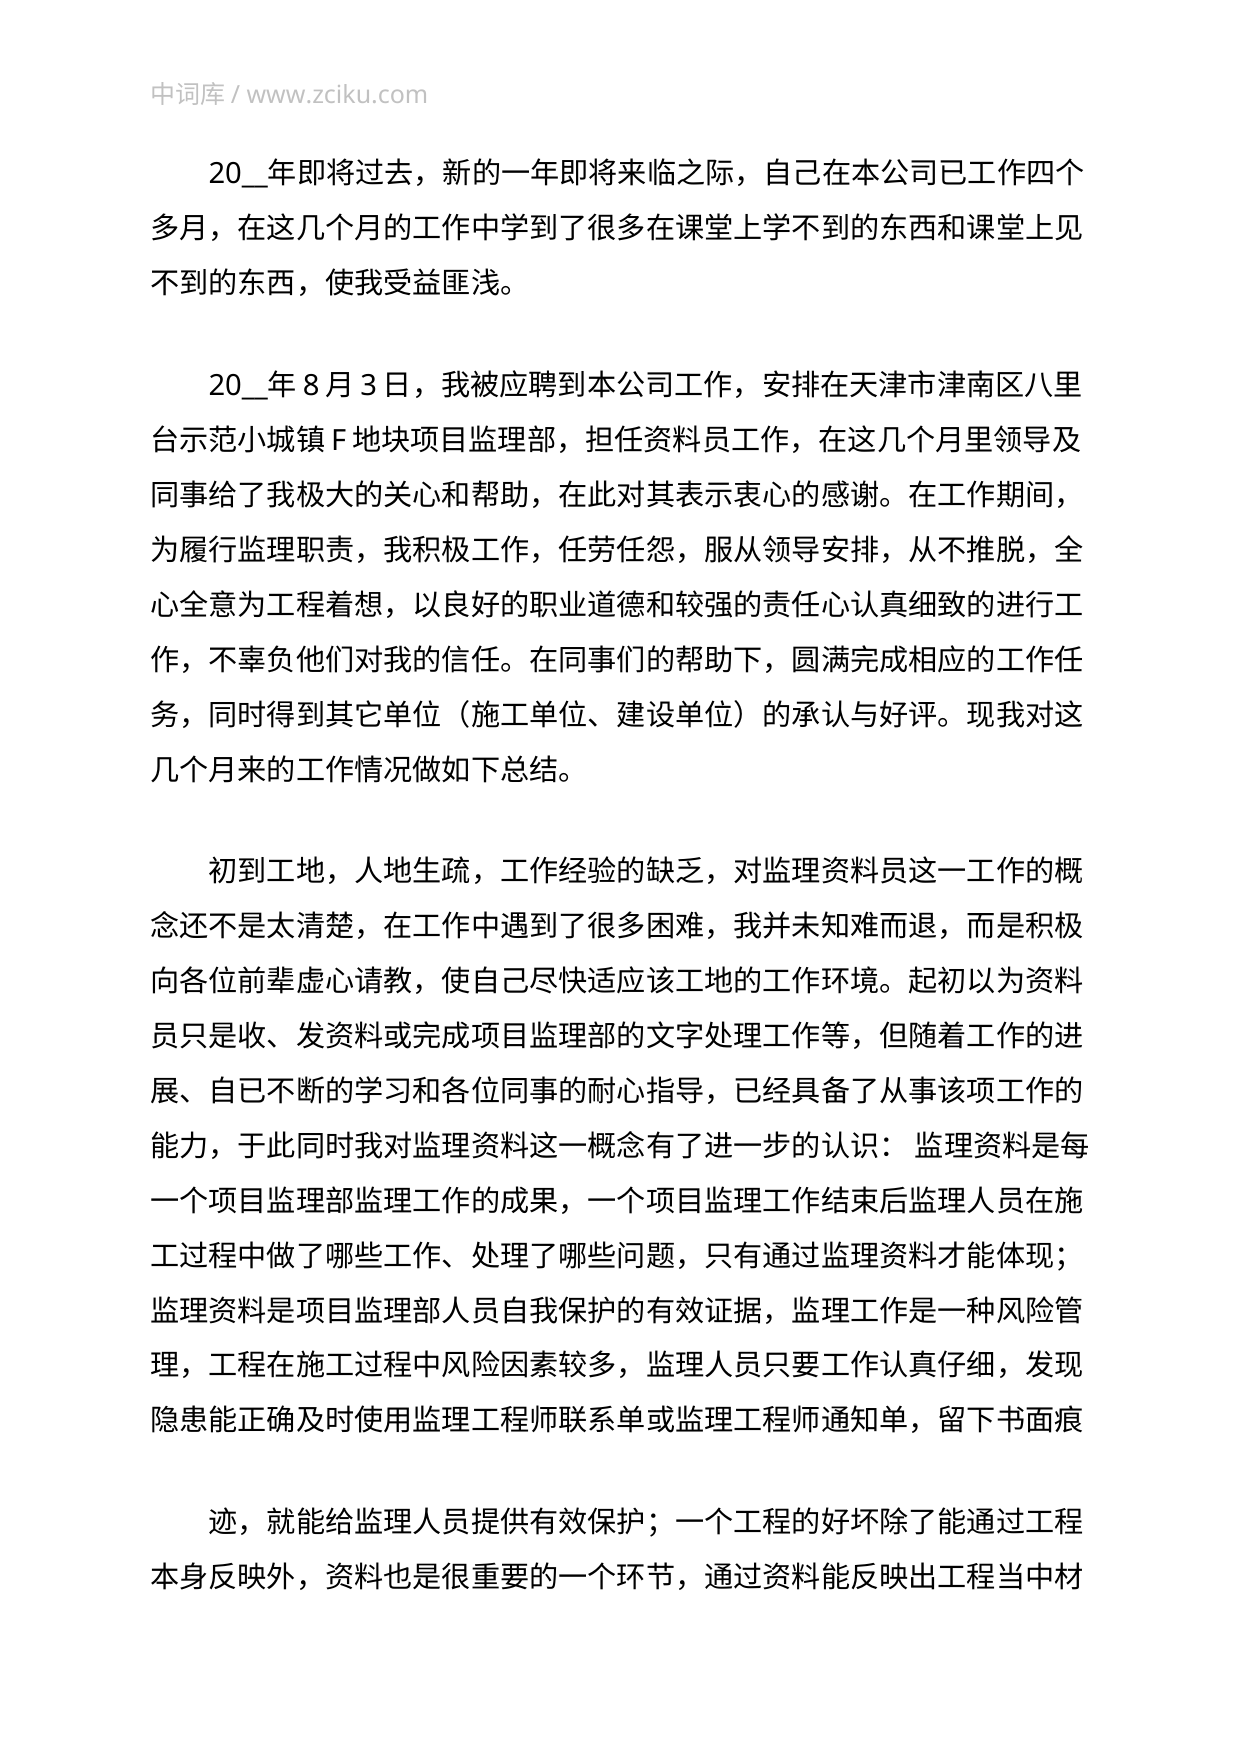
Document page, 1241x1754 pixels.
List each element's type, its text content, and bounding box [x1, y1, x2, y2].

text 20__年即将过去，新的一年即将来临之际，自己在本公司已工作四个多月，在这几个月的工作中学到了很多在课堂上学不到的东西和课堂上见不到的东西，使我受益匪浅。 [150, 150, 1090, 302]
text 初到工地，人地生疏，工作经验的缺乏，对监理资料员这一工作的概念还不是太清楚，在工作中遇到了很多困难，我并未知难而退，而是积极向各位前辈虚心请教，使自己尽快适应该工地的工作环境。起初以为资料员只是收、发资料或完成项目监理部的文字处理工作等，但随着工作的进展、自已不断的学习和各位同事的耐心指导，已经具备了从事该项工作的能力，于此同时我对监理资料这一概念有了进一步的认识： 监理资料是每一个项目监理部监理工作的成果，一个项目监理工作结束后监理人员在施工过程中做了哪些工作、处理了哪些问题，只有通过监理资料才能体现；监理资料是项目监理部人员自我保护的有效证据，监理工作是一种风险管理，工程在施工过程中风险因素较多，监理人员只要工作认真仔细，发现隐患能正确及时使用监理工程师联系单或监理工程师通知单，留下书面痕 [150, 848, 1090, 1439]
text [150, 1499, 1090, 1596]
text 20__年8月3日，我被应聘到本公司工作，安排在天津市津南区八里台示范小城镇F地块项目监理部，担任资料员工作，在这几个月里领导及同事给了我极大的关心和帮助，在此对其表示衷心的感谢。在工作期间，为履行监理职责，我积极工作，任劳任怨，服从领导安排，从不推脱，全心全意为工程着想，以良好的职业道德和较强的责任心认真细致的进行工作，不辜负他们对我的信任。在同事们的帮助下，圆满完成相应的工作任务，同时得到其它单位（施工单位、建设单位）的承认与好评。现我对这几个月来的工作情况做如下总结。 [150, 362, 1090, 788]
